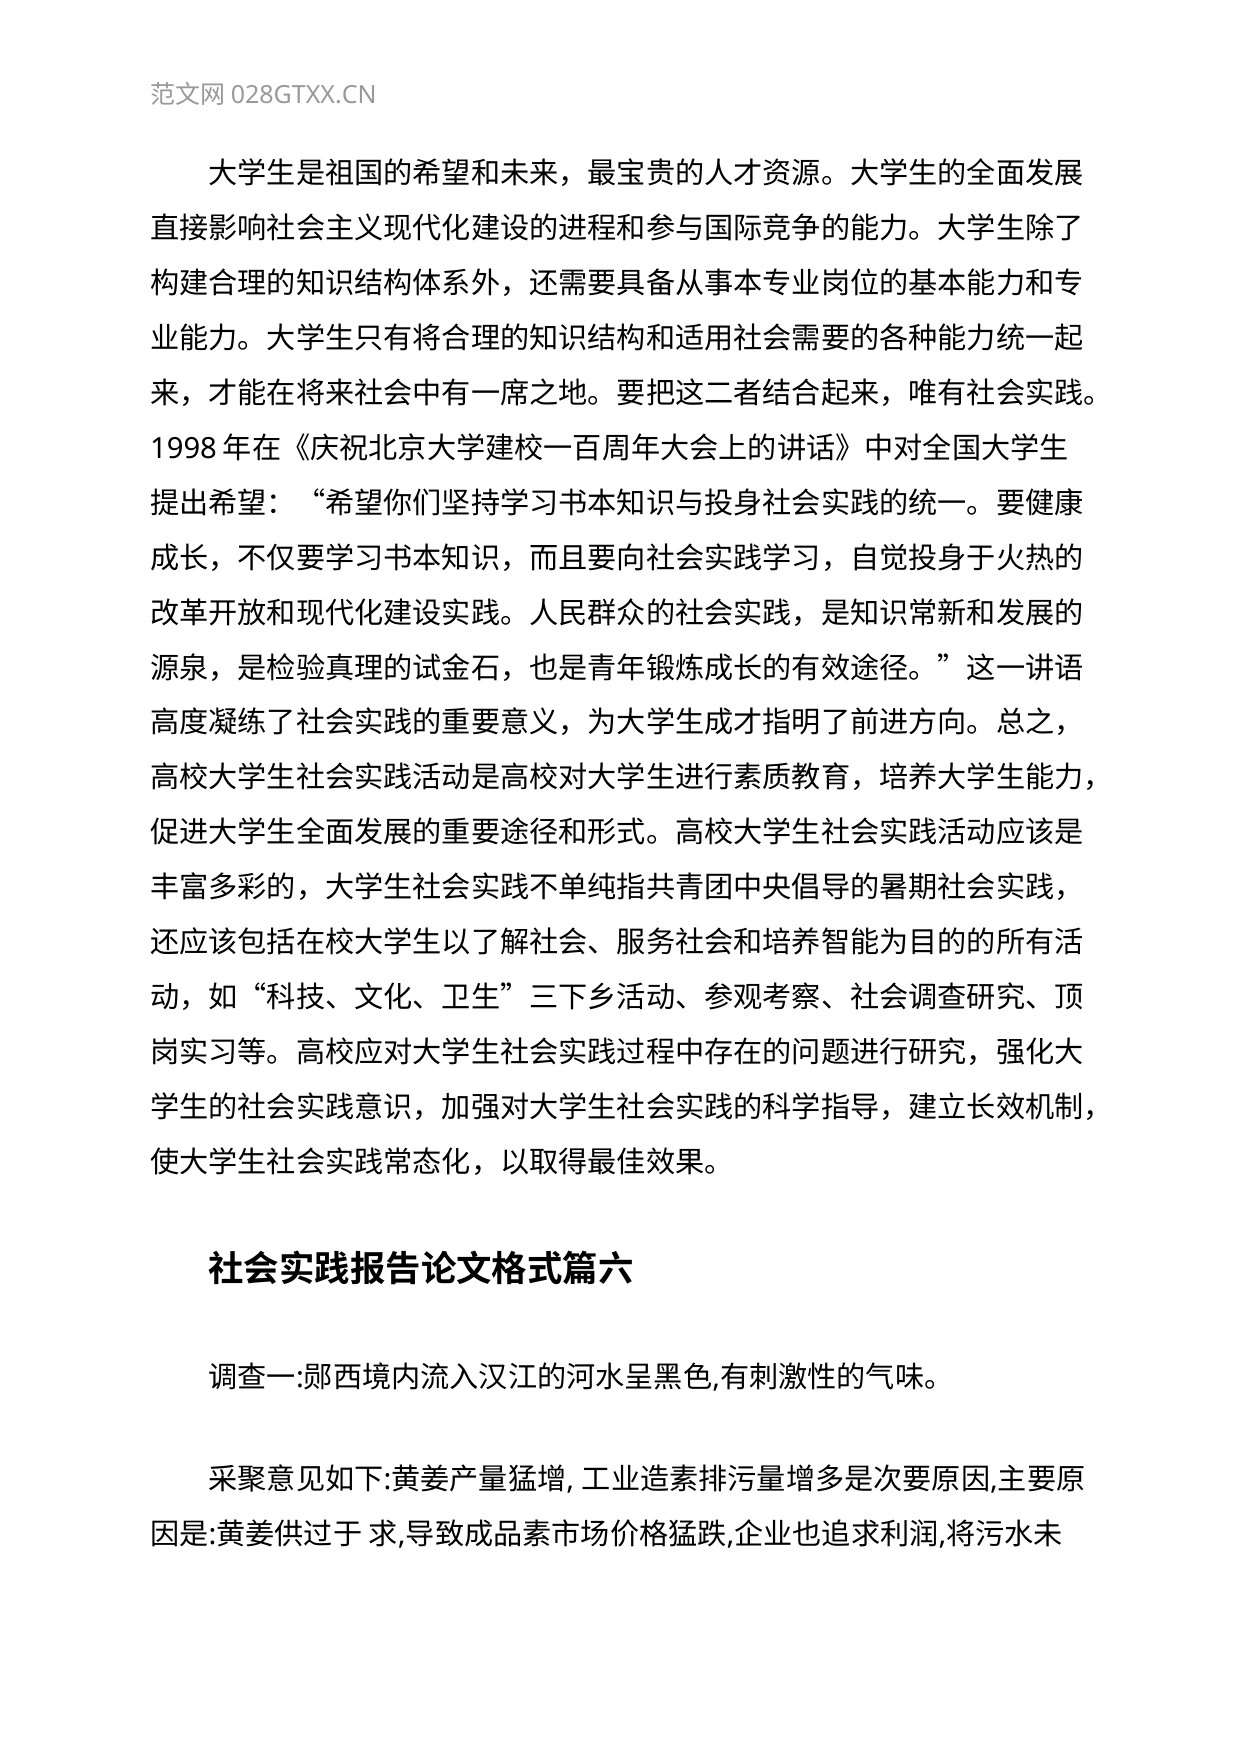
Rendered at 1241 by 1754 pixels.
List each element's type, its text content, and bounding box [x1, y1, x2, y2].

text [150, 1455, 1090, 1553]
text 社会实践报告论文格式篇六 [150, 1240, 1090, 1291]
text 大学生是祖国的希望和未来，最宝贵的人才资源。大学生的全面发展直接影响社会主义现代化建设的进程和参与国际竞争的能力。大学生除了构建合理的知识结构体系外，还需要具备从事本专业岗位的基本能力和专业能力。大学生只有将合理的知识结构和适用社会需要的各种能力统一起来，才能在将来社会中有一席之地。要把这二者结合起来，唯有社会实践。1998年在《庆祝北京大学建校一百周年大会上的讲话》中对全国大学生提出希望：“希望你们坚持学习书本知识与投身社会实践的统一。要健康成长，不仅要学习书本知识，而且要向社会实践学习，自觉投身于火热的改革开放和现代化建设实践。人民群众的社会实践，是知识常新和发展的源泉，是检验真理的试金石，也是青年锻炼成长的有效途径。”这一讲语高度凝练了社会实践的重要意义，为大学生成才指明了前进方向。总之，高校大学生社会实践活动是高校对大学生进行素质教育，培养大学生能力，促进大学生全面发展的重要途径和形式。高校大学生社会实践活动应该是丰富多彩的，大学生社会实践不单纯指共青团中央倡导的暑期社会实践，还应该包括在校大学生以了解社会、服务社会和培养智能为目的的所有活动，如“科技、文化、卫生”三下乡活动、参观考察、社会调查研究、顶岗实习等。高校应对大学生社会实践过程中存在的问题进行研究，强化大学生的社会实践意识，加强对大学生社会实践的科学指导，建立长效机制，使大学生社会实践常态化，以取得最佳效果。 [150, 150, 1090, 1181]
text 调查一:郧西境内流入汉江的河水呈黑色,有刺激性的气味。 [150, 1353, 1090, 1396]
